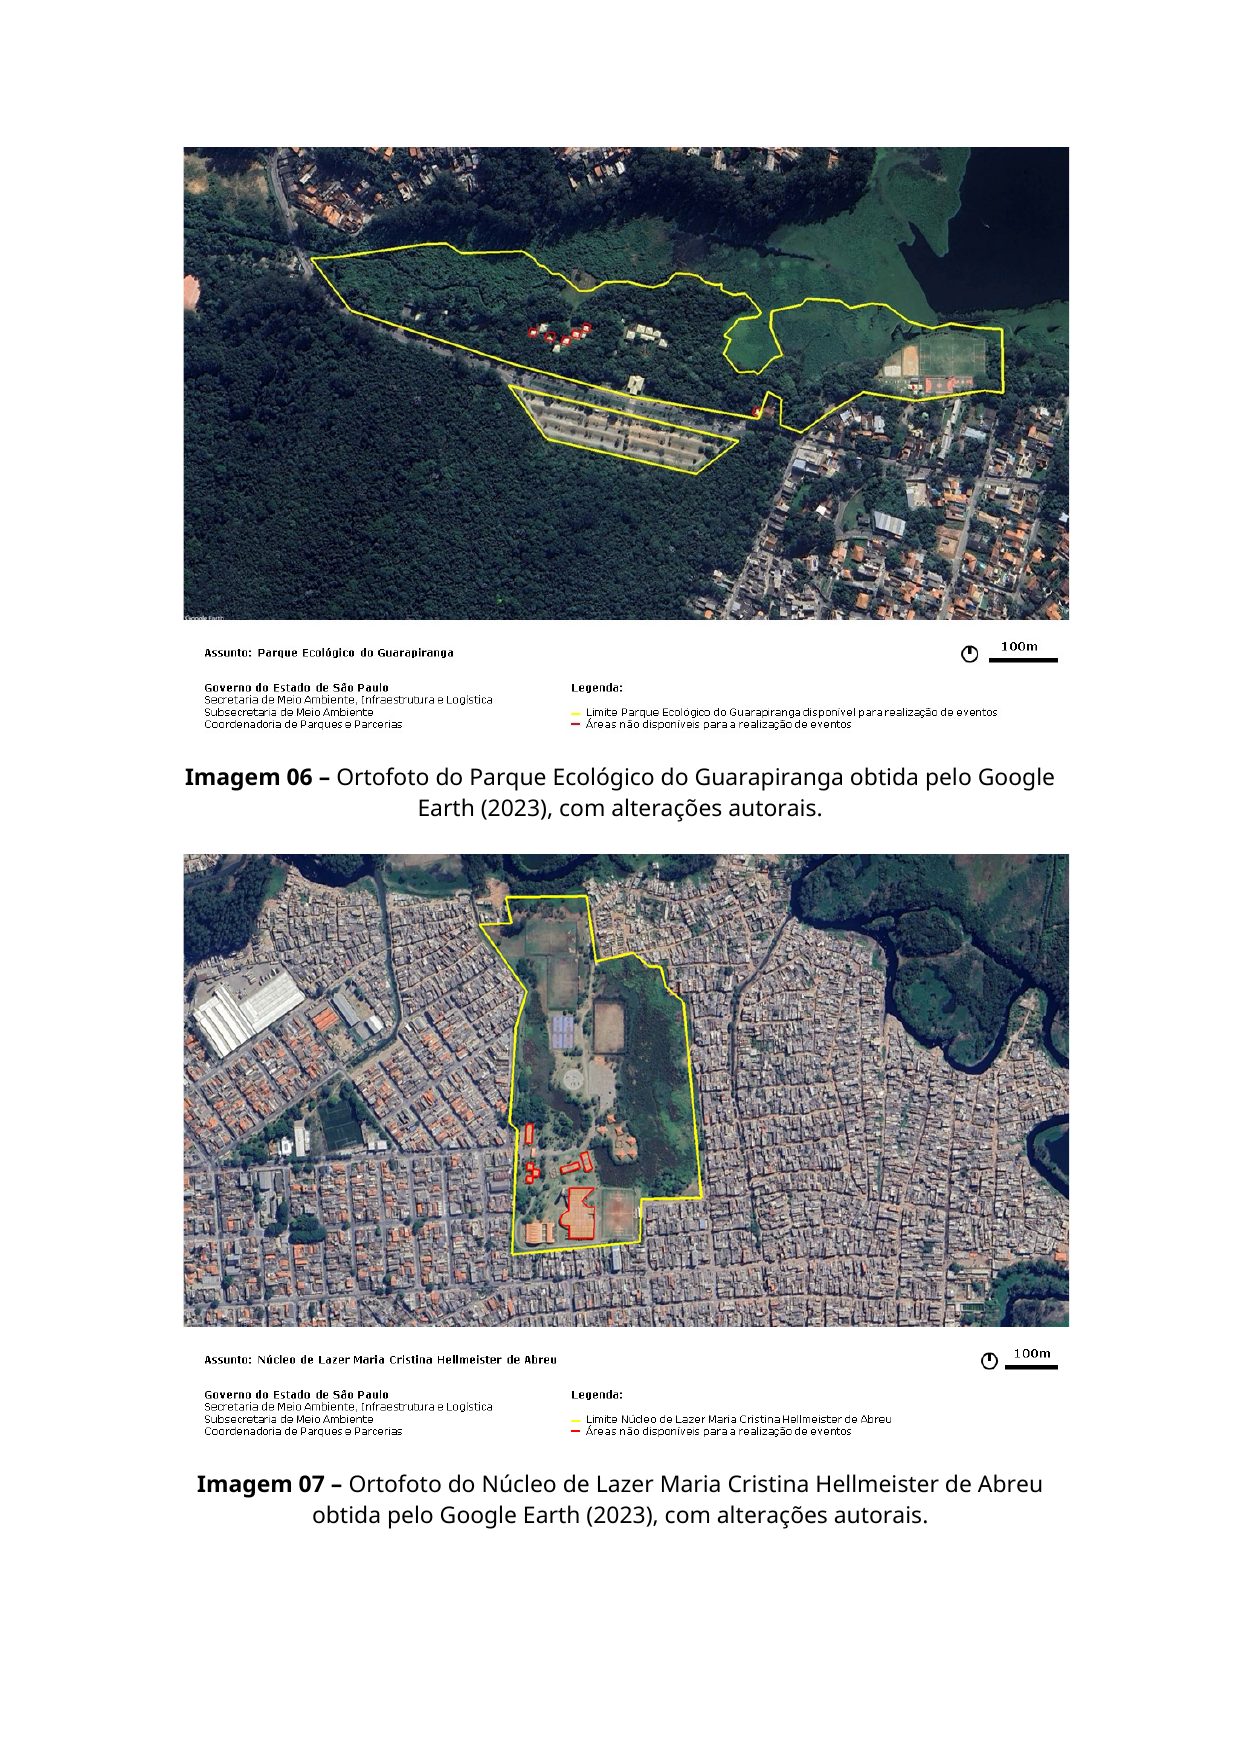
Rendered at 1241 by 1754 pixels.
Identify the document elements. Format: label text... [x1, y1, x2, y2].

picture [183, 147, 1070, 761]
text Imagem 07 – Ortofoto do Núcleo de Lazer Maria Cristina Hellmeister de Abreu obtida pelo Google Earth (2023), com alterações autorais. [183, 1468, 1057, 1530]
text Imagem 06 – Ortofoto do Parque Ecológico do Guarapiranga obtida pelo Google Earth (2023), com alterações autorais. [183, 761, 1057, 823]
picture [183, 854, 1070, 1468]
